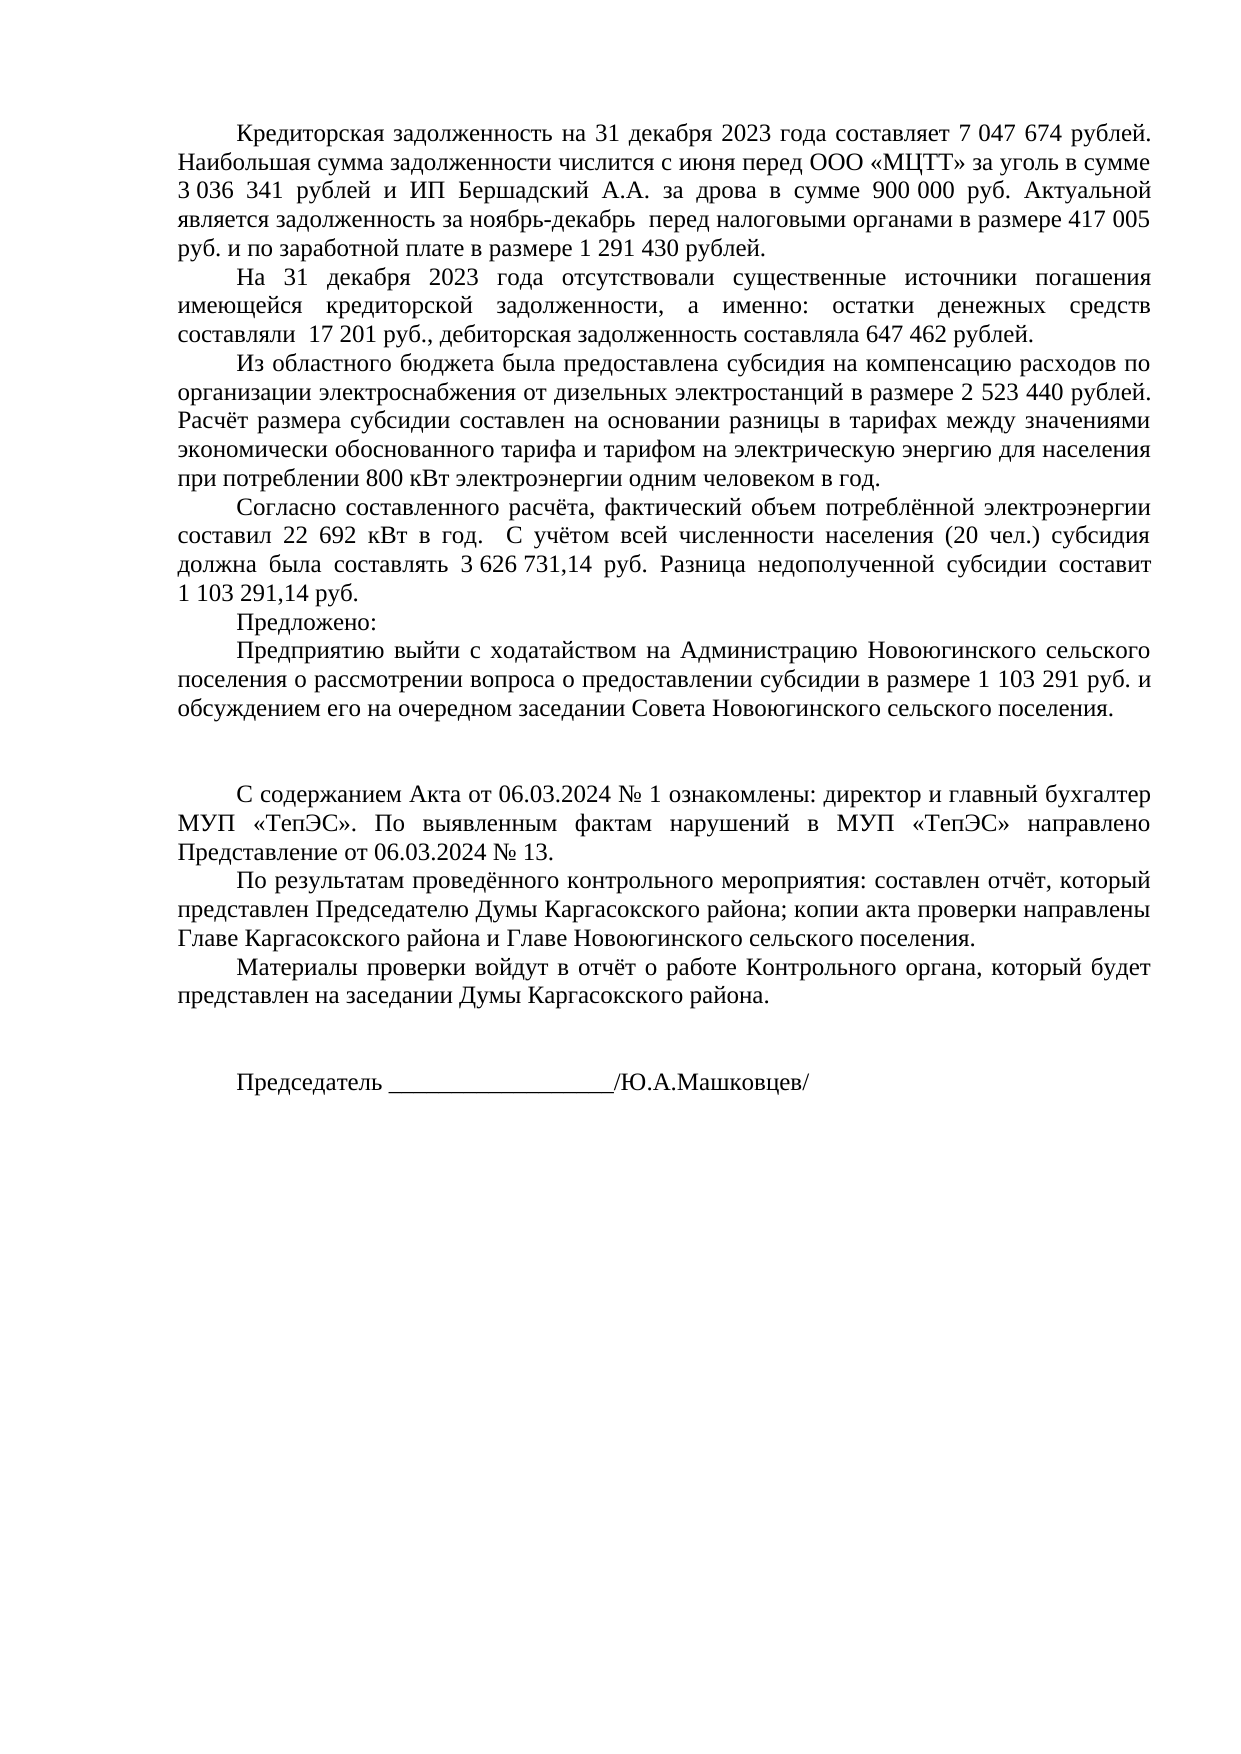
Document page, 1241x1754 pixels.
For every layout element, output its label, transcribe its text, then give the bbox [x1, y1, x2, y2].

text Из областного бюджета была предоставлена субсидия на компенсацию расходов по организации электроснабжения от дизельных электростанций в размере 2 523 440 рублей. Расчёт размера субсидии составлен на основании разницы в тарифах между значениями экономически обоснованного тарифа и тарифом на электрическую энергию для населения при потреблении 800 кВт электроэнергии одним человеком в год. [177, 348, 1152, 492]
text С содержанием Акта от 06.03.2024 № 1 ознакомлены: директор и главный бухгалтер МУП «ТепЭС». По выявленным фактам нарушений в МУП «ТепЭС» направлено Представление от 06.03.2024 № 13. [177, 779, 1152, 866]
text Предприятию выйти с ходатайством на Администрацию Новоюгинского сельского поселения о рассмотрении вопроса о предоставлении субсидии в размере 1 103 291 руб. и обсуждением его на очередном заседании Совета Новоюгинского сельского поселения. [177, 636, 1152, 722]
text Материалы проверки войдут в отчёт о работе Контрольного органа, который будет представлен на заседании Думы Каргасокского района. [177, 952, 1152, 1009]
text На 31 декабря 2023 года отсутствовали существенные источники погашения имеющейся кредиторской задолженности, а именно: остатки денежных средств составляли 17 201 руб., дебиторская задолженность составляла 647 462 рублей. [177, 262, 1152, 348]
text Предложено: [177, 607, 1152, 636]
text По результатам проведённого контрольного мероприятия: составлен отчёт, который представлен Председателю Думы Каргасокского района; копии акта проверки направлены Главе Каргасокского района и Главе Новоюгинского сельского поселения. [177, 866, 1152, 952]
text Председатель __________________/Ю.А.Машковцев/ [177, 1067, 1152, 1096]
text Согласно составленного расчёта, фактический объем потреблённой электроэнергии составил 22 692 кВт в год. С учётом всей численности населения (20 чел.) субсидия должна была составлять 3 626 731,14 руб. Разница недополученной субсидии составит 1 103 291,14 руб. [177, 492, 1152, 607]
text Кредиторская задолженность на 31 декабря 2023 года составляет 7 047 674 рублей. Наибольшая сумма задолженности числится с июня перед ООО «МЦТТ» за уголь в сумме 3 036 341 рублей и ИП Бершадский А.А. за дрова в сумме 900 000 руб. Актуальной является задолженность за ноябрь-декабрь перед налоговыми органами в размере 417 005 руб. и по заработной плате в размере 1 291 430 рублей. [177, 118, 1152, 262]
